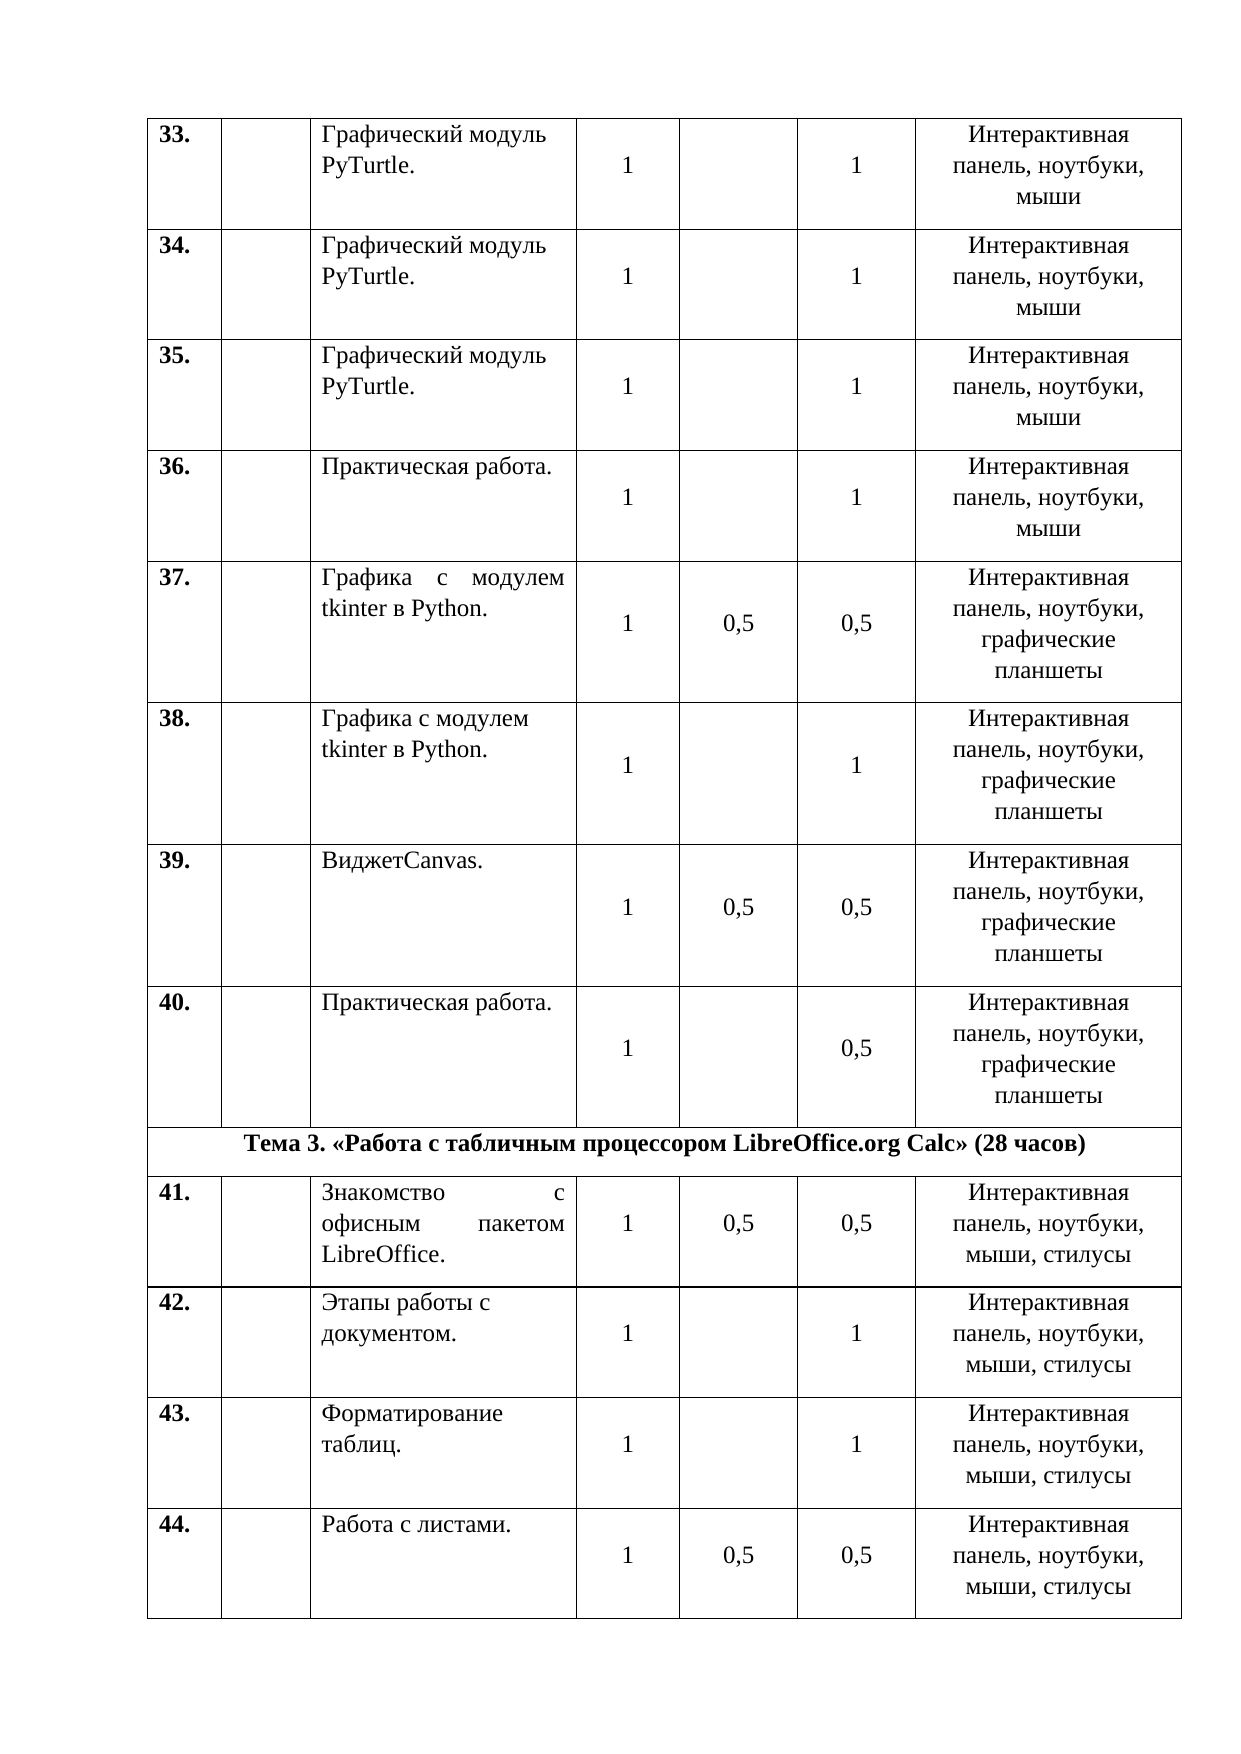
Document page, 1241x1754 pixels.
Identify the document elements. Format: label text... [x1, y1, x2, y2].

table_cell 1 [577, 340, 679, 450]
table_cell 1 [798, 451, 915, 561]
table_cell [222, 845, 310, 986]
table_cell 1 [798, 1288, 915, 1397]
table_cell [148, 119, 221, 229]
table_cell Интерактивная панель, ноутбуки, мыши [916, 451, 1181, 561]
table_cell 0,5 [798, 562, 915, 702]
table_cell [680, 1398, 797, 1508]
table_cell 1 [577, 451, 679, 561]
table_cell [148, 1288, 221, 1397]
table_cell [222, 1288, 310, 1397]
table_cell Знакомство c офисным пакетом LibreOffice. [311, 1177, 576, 1286]
table_cell [222, 119, 310, 229]
table_cell [222, 1398, 310, 1508]
table_cell Практическая работа. [311, 451, 576, 561]
table_cell 1 [577, 1177, 679, 1286]
table_cell 1 [798, 1398, 915, 1508]
table_cell [148, 230, 221, 339]
table_cell Интерактивная панель, ноутбуки, графические планшеты [916, 562, 1181, 702]
table_cell 1 [577, 1288, 679, 1397]
table_cell 0,5 [680, 845, 797, 986]
table_cell [148, 340, 221, 450]
table_cell [680, 987, 797, 1127]
table_cell [222, 340, 310, 450]
table_cell 0,5 [798, 987, 915, 1127]
table_cell [148, 562, 221, 702]
table_cell 0,5 [798, 1177, 915, 1286]
table_cell [148, 1509, 221, 1618]
table_cell 0,5 [680, 1177, 797, 1286]
table_cell Графика с модулем tkinter в Python. [311, 562, 576, 702]
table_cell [916, 1398, 1181, 1508]
table_cell [148, 1398, 221, 1508]
table_cell 1 [798, 340, 915, 450]
table_cell 1 [798, 703, 915, 844]
table_cell Интерактивная панель, ноутбуки, графические планшеты [916, 987, 1181, 1127]
table_cell [680, 1288, 797, 1397]
table_cell Графический модуль PyTurtle. [311, 340, 576, 450]
table_cell [222, 562, 310, 702]
table_cell [680, 451, 797, 561]
table_cell 0,5 [798, 1509, 915, 1618]
table_cell 1 [798, 230, 915, 339]
table_cell Графический модуль PyTurtle. [311, 230, 576, 339]
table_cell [916, 1509, 1181, 1618]
table_cell [148, 845, 221, 986]
table_cell [680, 230, 797, 339]
table_cell Интерактивная панель, ноутбуки, мыши, стилусы [916, 1177, 1181, 1286]
table_cell 1 [577, 562, 679, 702]
table_cell Этапы работы с документом. [311, 1288, 576, 1397]
table_cell 1 [577, 1398, 679, 1508]
table_cell 1 [577, 845, 679, 986]
table_cell Форматирование таблиц. [311, 1398, 576, 1508]
table_cell [222, 703, 310, 844]
table_cell [222, 451, 310, 561]
table_cell [148, 703, 221, 844]
table_cell 0,5 [680, 1509, 797, 1618]
table_cell 1 [577, 119, 679, 229]
table_cell 0,5 [680, 562, 797, 702]
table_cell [311, 119, 576, 229]
table_cell Интерактивная панель, ноутбуки, графические планшеты [916, 703, 1181, 844]
table_cell Интерактивная панель, ноутбуки, мыши [916, 230, 1181, 339]
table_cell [916, 119, 1181, 229]
table_cell [680, 340, 797, 450]
table_cell [222, 987, 310, 1127]
table_cell 1 [577, 987, 679, 1127]
table_cell [148, 451, 221, 561]
table_cell [222, 230, 310, 339]
table_cell ВиджетCanvas. [311, 845, 576, 986]
table_cell Практическая работа. [311, 987, 576, 1127]
table_cell [222, 1177, 310, 1286]
table_cell Интерактивная панель, ноутбуки, графические планшеты [916, 845, 1181, 986]
table_cell 1 [577, 230, 679, 339]
table_cell Графика с модулем tkinter в Python. [311, 703, 576, 844]
table_cell [680, 119, 797, 229]
table_cell 1 [577, 703, 679, 844]
table_cell Интерактивная панель, ноутбуки, мыши [916, 340, 1181, 450]
table_cell [148, 1177, 221, 1286]
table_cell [916, 1288, 1181, 1397]
table_cell [148, 987, 221, 1127]
table_cell 1 [577, 1509, 679, 1618]
table_cell Работа с листами. [311, 1509, 576, 1618]
table_cell [222, 1509, 310, 1618]
table_cell [680, 703, 797, 844]
table_cell 0,5 [798, 845, 915, 986]
table_cell Тема 3. «Работа с табличным процессором LibreOffice.org Calc» (28 часов) [148, 1128, 1181, 1176]
table_cell 1 [798, 119, 915, 229]
